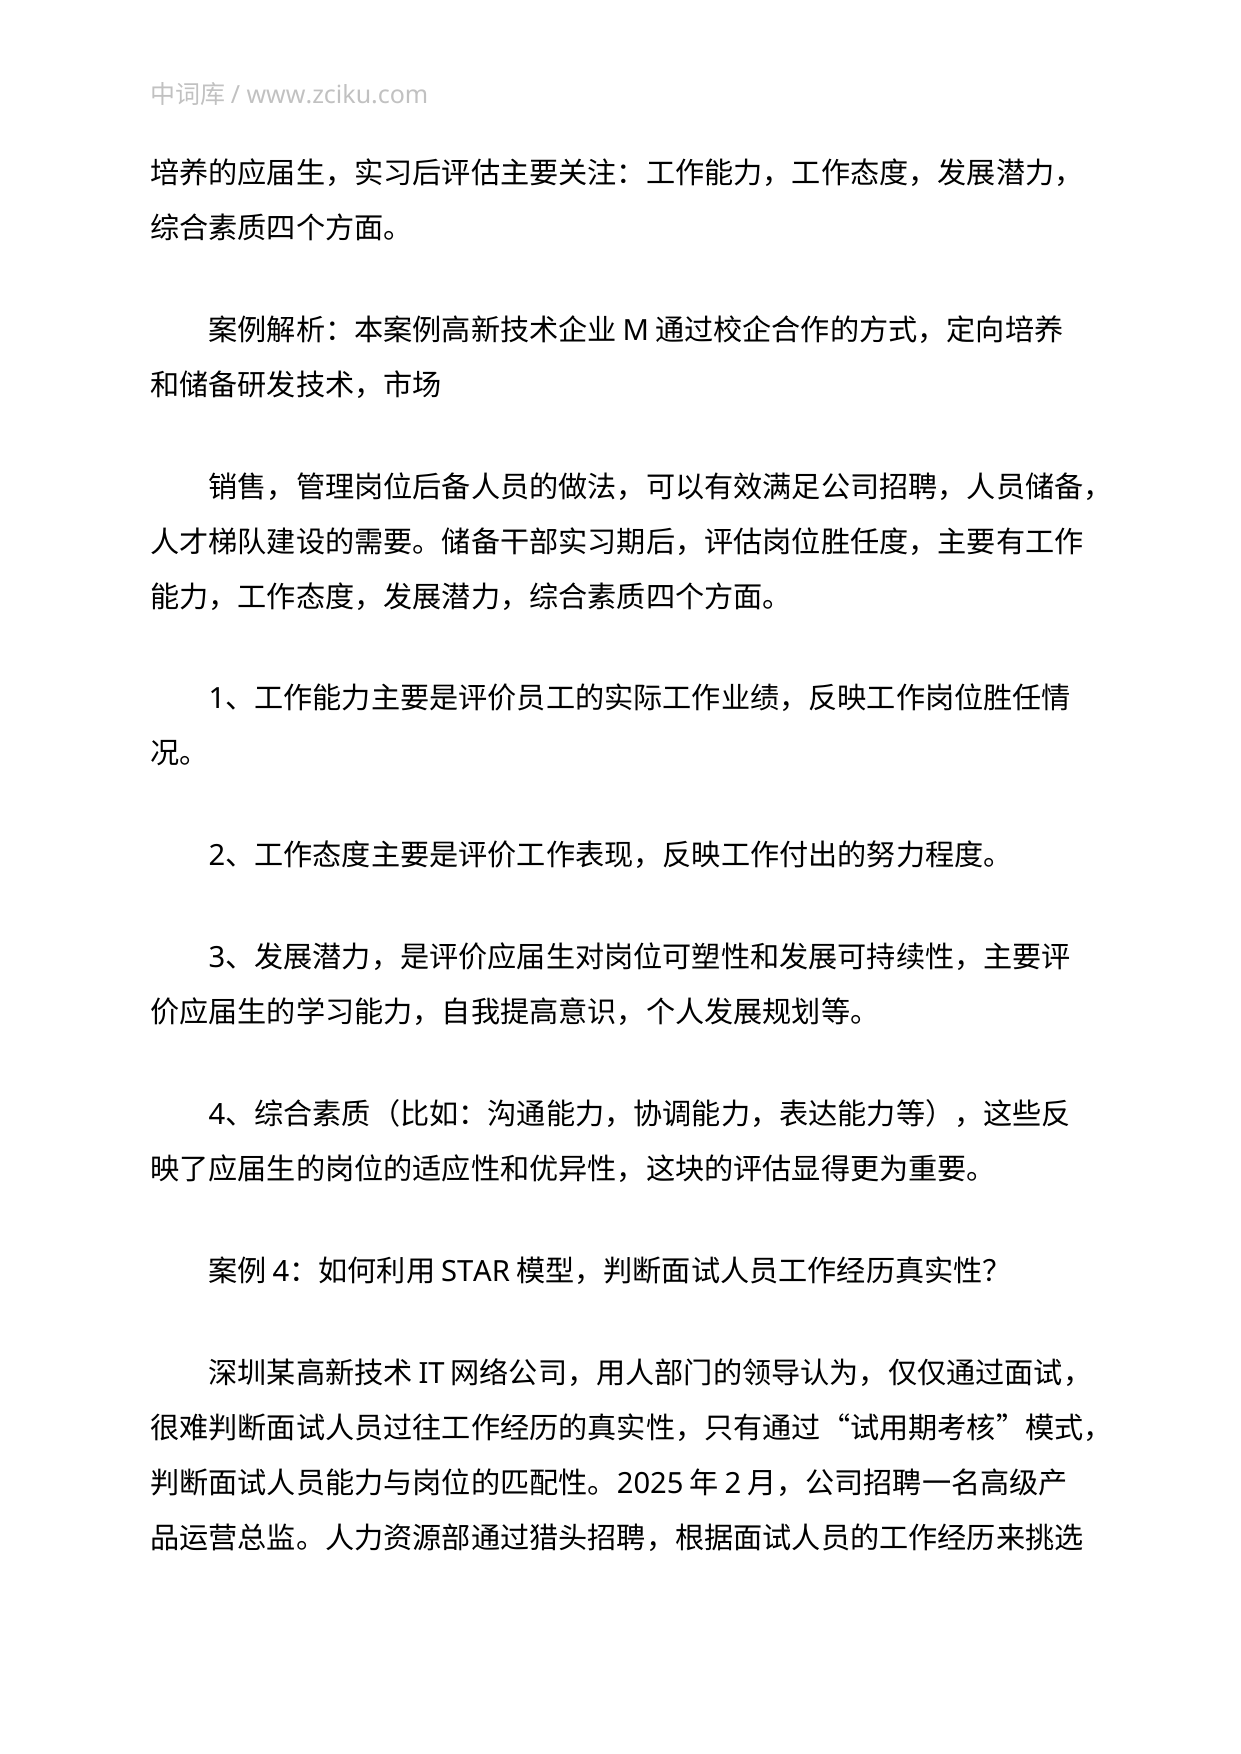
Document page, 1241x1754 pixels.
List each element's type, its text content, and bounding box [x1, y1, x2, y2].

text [150, 150, 1090, 247]
text 案例解析：本案例高新技术企业M通过校企合作的方式，定向培养和储备研发技术，市场 [150, 307, 1090, 404]
text 案例4：如何利用STAR模型，判断面试人员工作经历真实性？ [150, 1247, 1090, 1290]
text 1、工作能力主要是评价员工的实际工作业绩，反映工作岗位胜任情况。 [150, 675, 1090, 772]
text 销售，管理岗位后备人员的做法，可以有效满足公司招聘，人员储备，人才梯队建设的需要。储备干部实习期后，评估岗位胜任度，主要有工作能力，工作态度，发展潜力，综合素质四个方面。 [150, 463, 1090, 616]
text 4、综合素质（比如：沟通能力，协调能力，表达能力等），这些反映了应届生的岗位的适应性和优异性，这块的评估显得更为重要。 [150, 1091, 1090, 1188]
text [150, 1349, 1090, 1556]
text 2、工作态度主要是评价工作表现，反映工作付出的努力程度。 [150, 832, 1090, 874]
text 3、发展潜力，是评价应届生对岗位可塑性和发展可持续性，主要评价应届生的学习能力，自我提高意识，个人发展规划等。 [150, 934, 1090, 1031]
